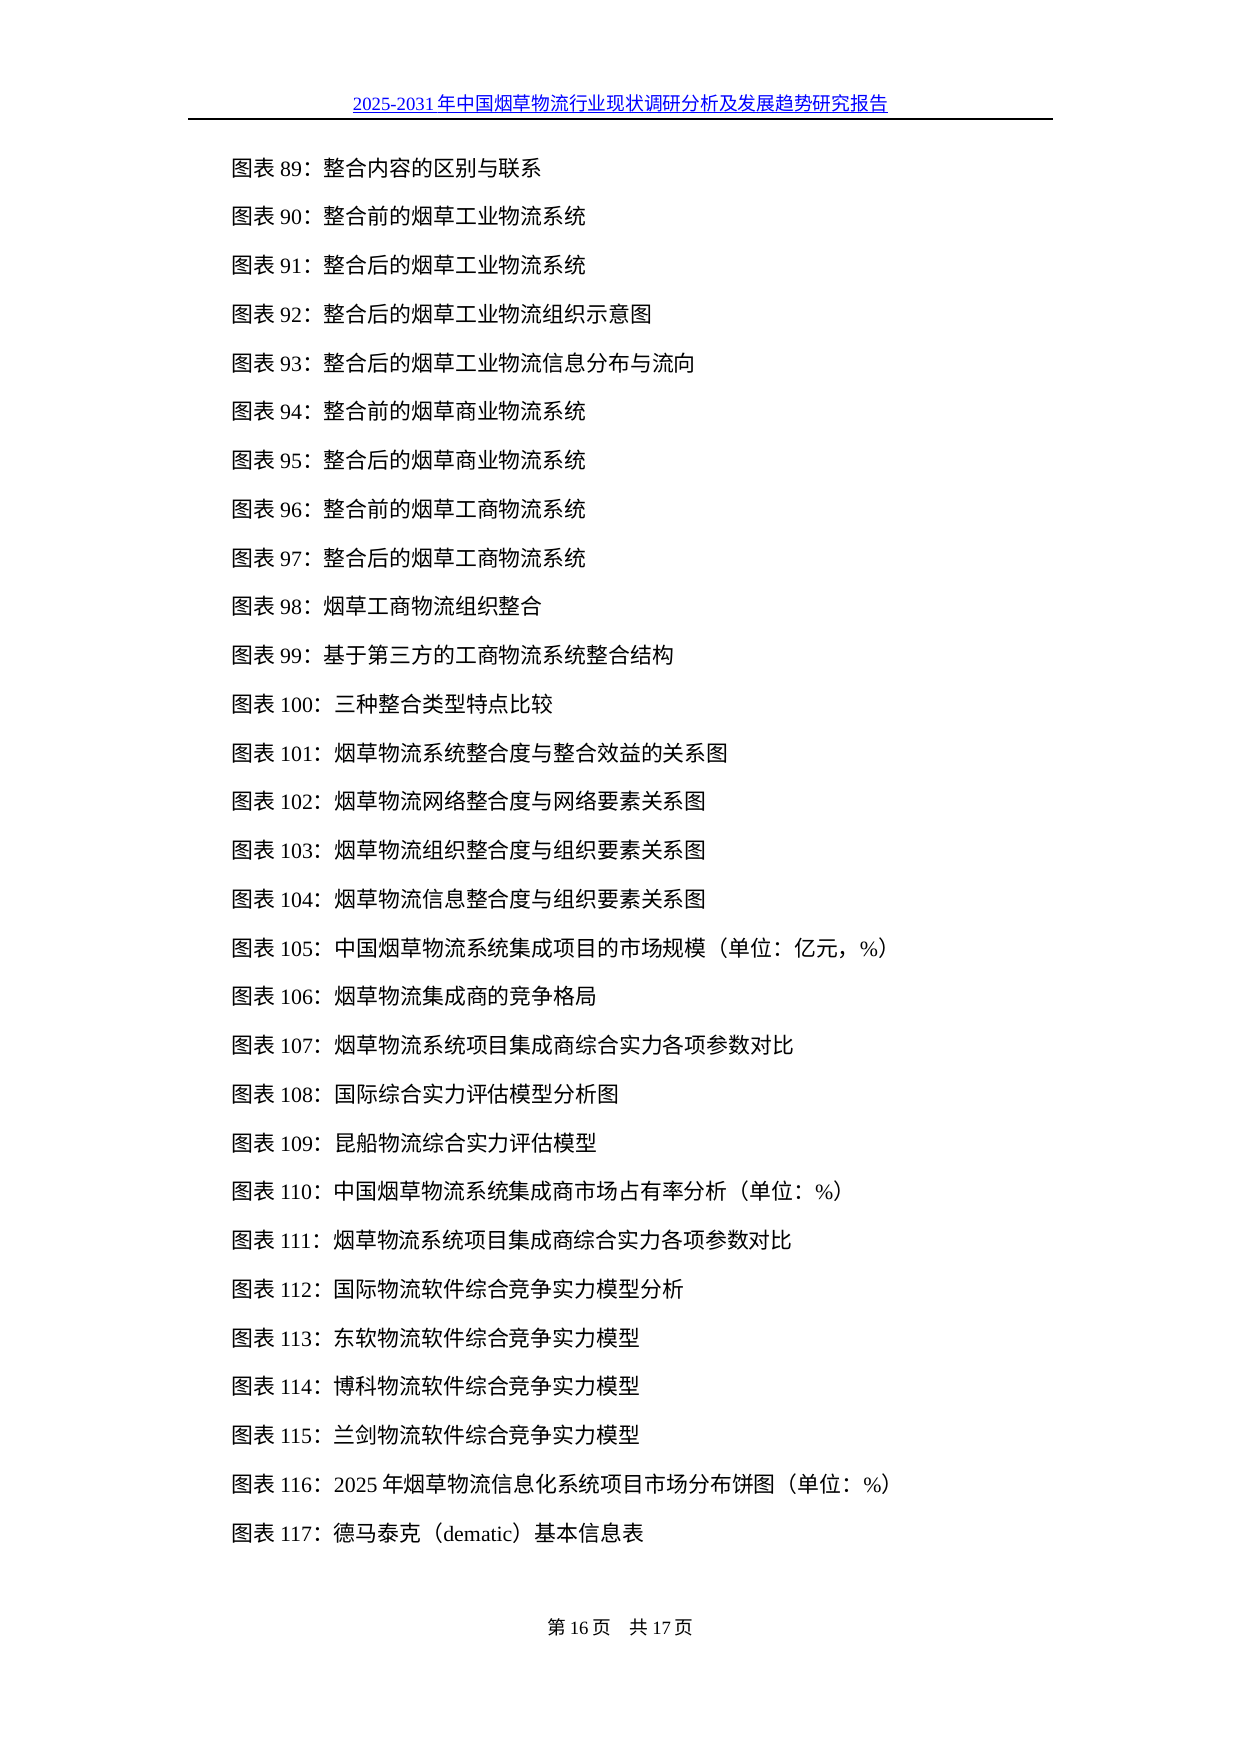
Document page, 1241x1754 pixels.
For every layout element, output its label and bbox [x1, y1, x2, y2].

text [187, 150, 1053, 1548]
